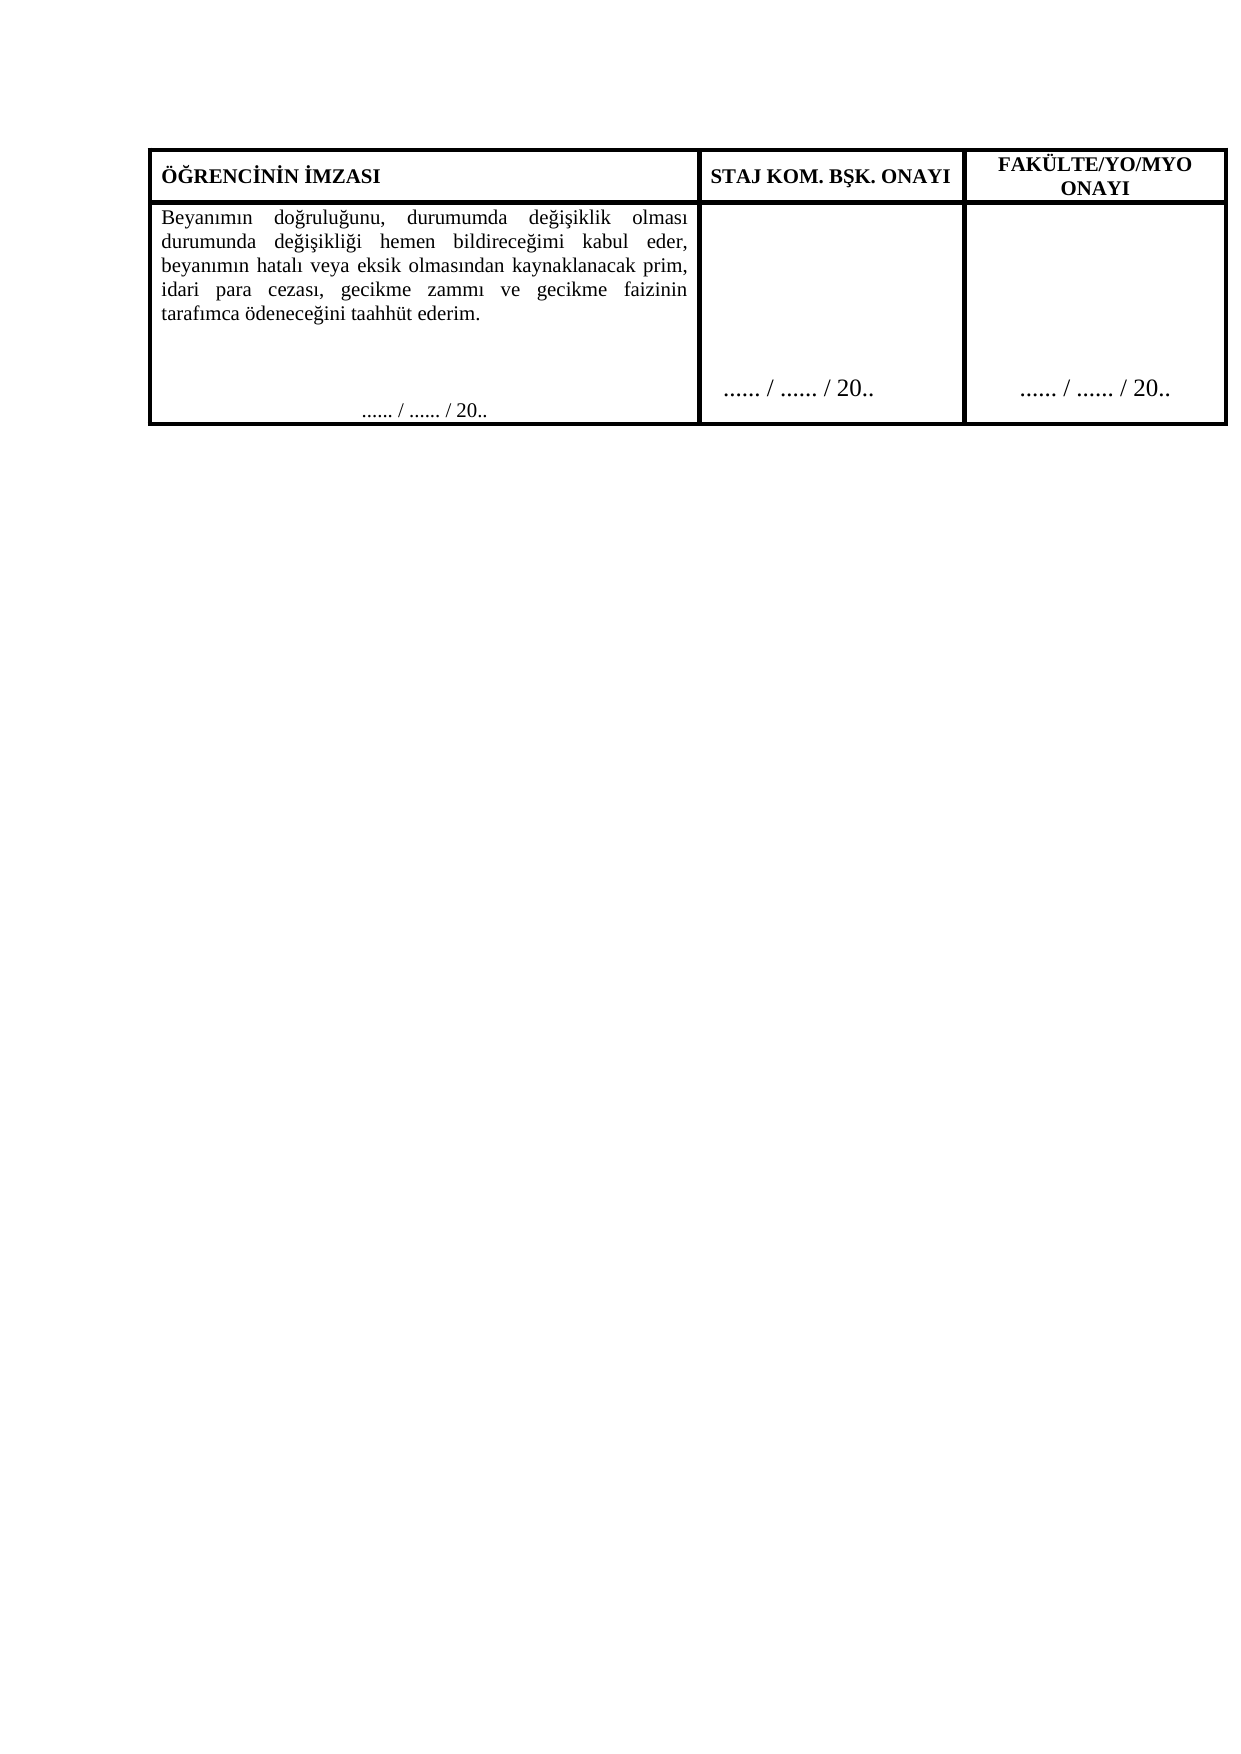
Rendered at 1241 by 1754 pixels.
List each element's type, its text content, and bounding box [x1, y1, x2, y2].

table_cell ...... / ...... / 20.. [702, 205, 962, 422]
table_cell Beyanımın doğruluğunu, durumumda değişiklik olması durumunda değişikliği hemen bildireceğimi kabul eder, beyanımın hatalı veya eksik olmasından kaynaklanacak prim, idari para cezası, gecikme zammı ve gecikme faizinin tarafımca ödeneceğini taahhüt ederim. ...... / ...... / 20.. [152, 205, 697, 422]
table_header FAKÜLTE/YO/MYO ONAYI [967, 152, 1224, 200]
table_header ÖĞRENCİNİN İMZASI [152, 152, 697, 200]
table_header STAJ KOM. BŞK. ONAYI [702, 152, 962, 200]
table_cell ...... / ...... / 20.. [967, 205, 1224, 422]
